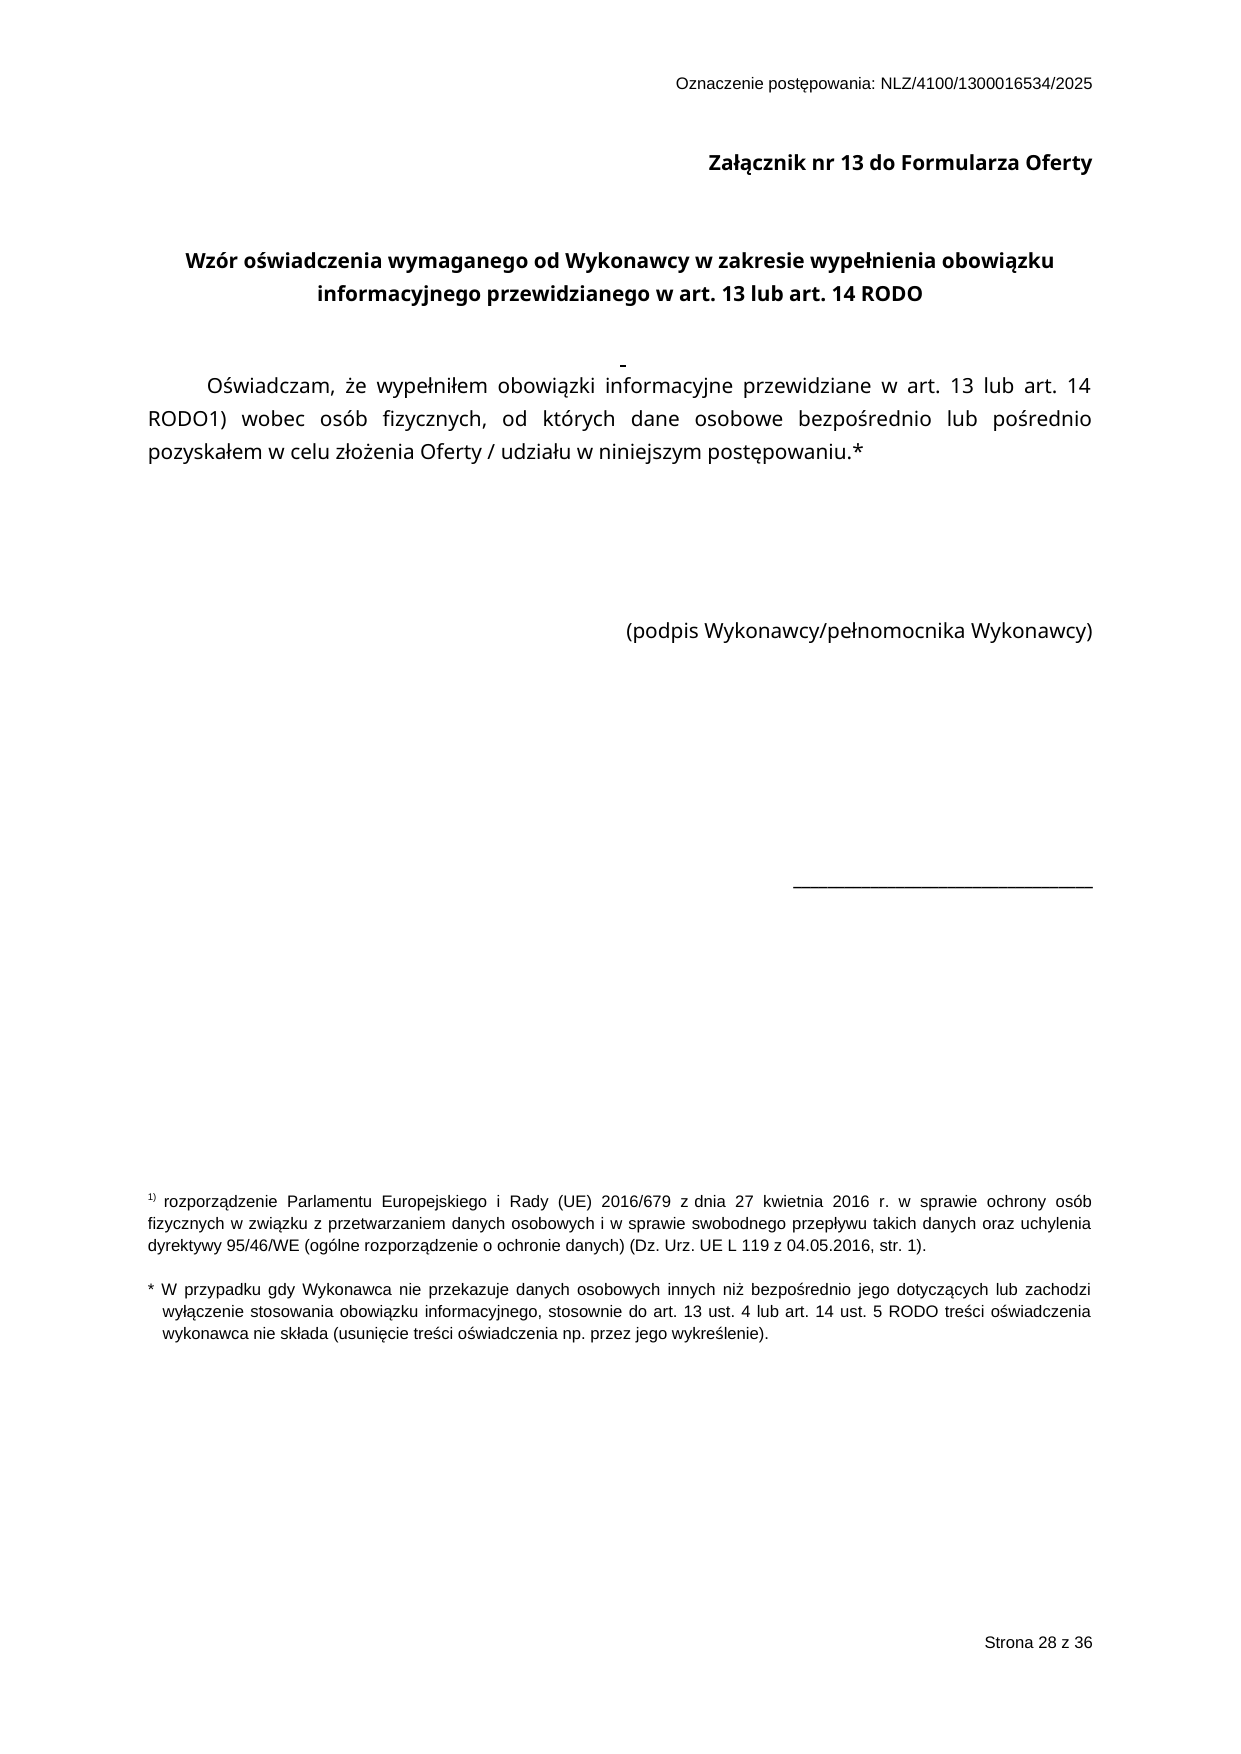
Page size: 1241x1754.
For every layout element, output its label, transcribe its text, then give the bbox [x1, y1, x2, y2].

text Wzór oświadczenia wymaganego od Wykonawcy w zakresie wypełnienia obowiązku informacyjnego przewidzianego w art. 13 lub art. 14 RODO [148, 246, 1093, 307]
text * W przypadku gdy Wykonawca nie przekazuje danych osobowych innych niż bezpośrednio jego dotyczących lub zachodzi wyłączenie stosowania obowiązku informacyjnego, stosownie do art. 13 ust. 4 lub art. 14 ust. 5 RODO treści oświadczenia wykonawca nie składa (usunięcie treści oświadczenia np. przez jego wykreślenie). [148, 1279, 1093, 1343]
text (podpis Wykonawcy/pełnomocnika Wykonawcy) [148, 616, 1093, 645]
text ___________________________________ [148, 863, 1093, 891]
text Oświadczam, że wypełniłem obowiązki informacyjne przewidziane w art. 13 lub art. 14 RODO1) wobec osób fizycznych, od których dane osobowe bezpośrednio lub pośrednio pozyskałem w celu złożenia Oferty / udziału w niniejszym postępowaniu.* [148, 372, 1093, 465]
text 1) rozporządzenie Parlamentu Europejskiego i Rady (UE) 2016/679 z dnia 27 kwietnia 2016 r. w sprawie ochrony osób fizycznych w związku z przetwarzaniem danych osobowych i w sprawie swobodnego przepływu takich danych oraz uchylenia dyrektywy 95/46/WE (ogólne rozporządzenie o ochronie danych) (Dz. Urz. UE L 119 z 04.05.2016, str. 1). [148, 1192, 1093, 1255]
text Załącznik nr 13 do Formularza Oferty [148, 148, 1093, 176]
